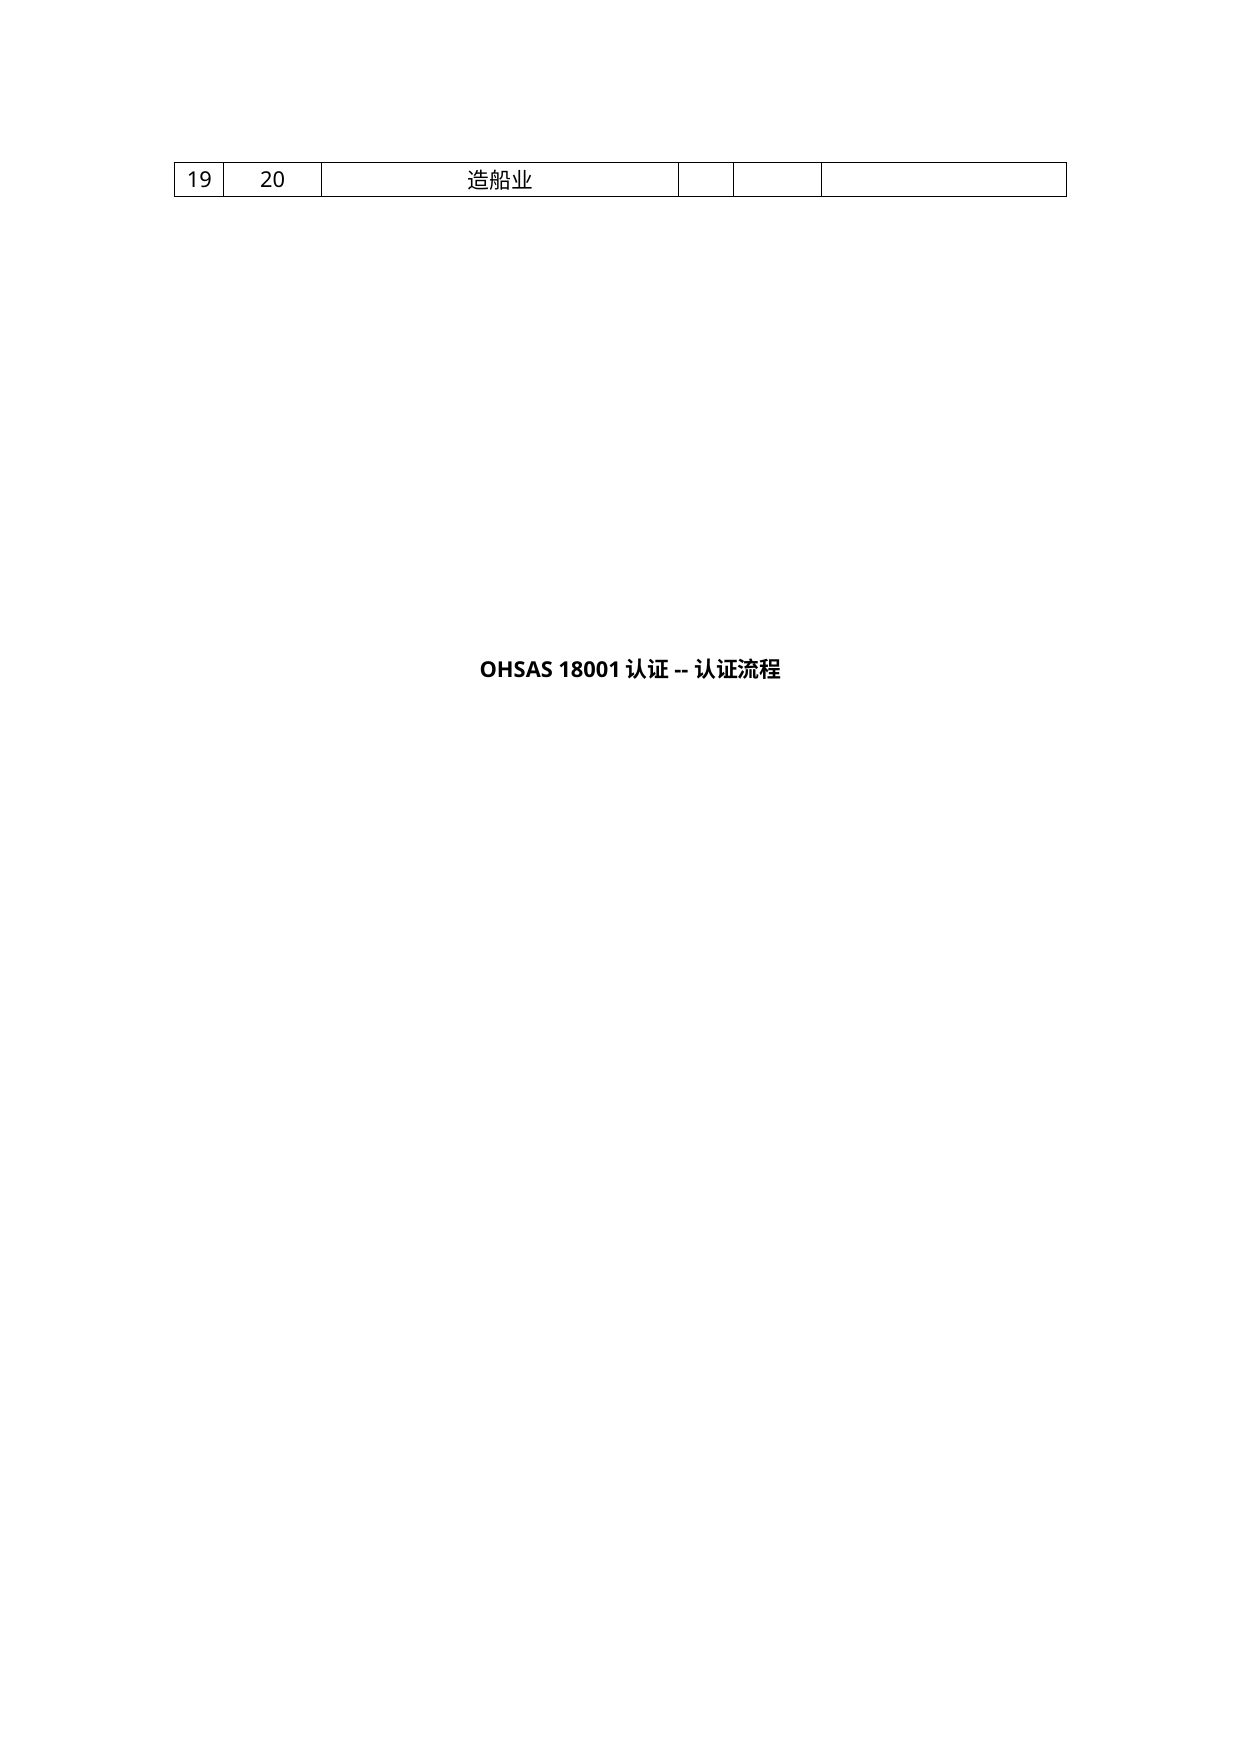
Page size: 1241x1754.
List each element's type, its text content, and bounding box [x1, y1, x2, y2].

table_cell 19 [175, 163, 223, 196]
subtitle OHSAS 18001认证 -- 认证流程 [694, 652, 1053, 684]
table_cell [822, 163, 1066, 196]
subtitle OHSAS 18001认证 -- 认证流程 [187, 652, 625, 684]
table_cell 20 [224, 163, 321, 196]
table_cell [734, 163, 821, 196]
table_cell 造船业 [322, 163, 678, 196]
table_cell [679, 163, 733, 196]
